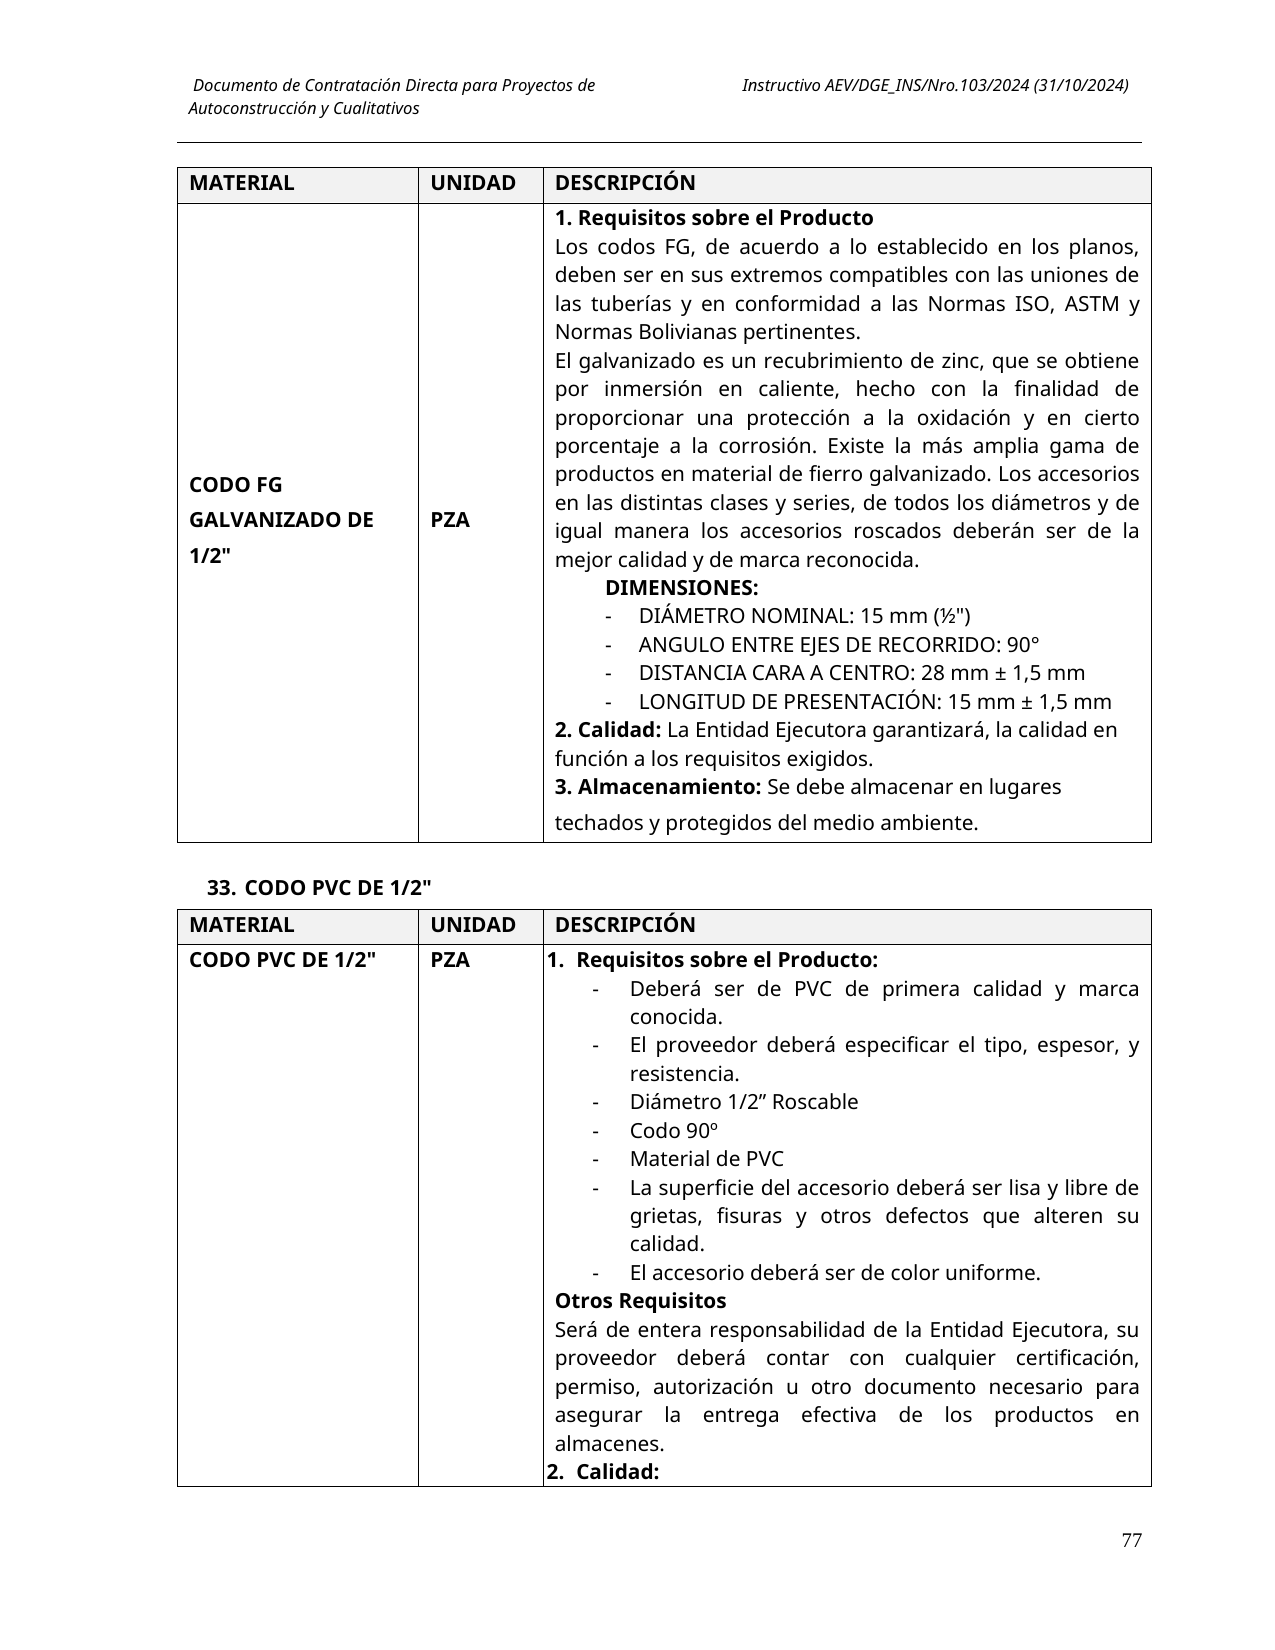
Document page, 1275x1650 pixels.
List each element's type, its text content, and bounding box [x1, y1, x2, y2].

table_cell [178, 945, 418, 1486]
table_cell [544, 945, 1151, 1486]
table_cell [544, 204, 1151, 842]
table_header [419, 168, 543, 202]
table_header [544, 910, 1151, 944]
list CODO PVC DE 1/2" [207, 873, 1142, 902]
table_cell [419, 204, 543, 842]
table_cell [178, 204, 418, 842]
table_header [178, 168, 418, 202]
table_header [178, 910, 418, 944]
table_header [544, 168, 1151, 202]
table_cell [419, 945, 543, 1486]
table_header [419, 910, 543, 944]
